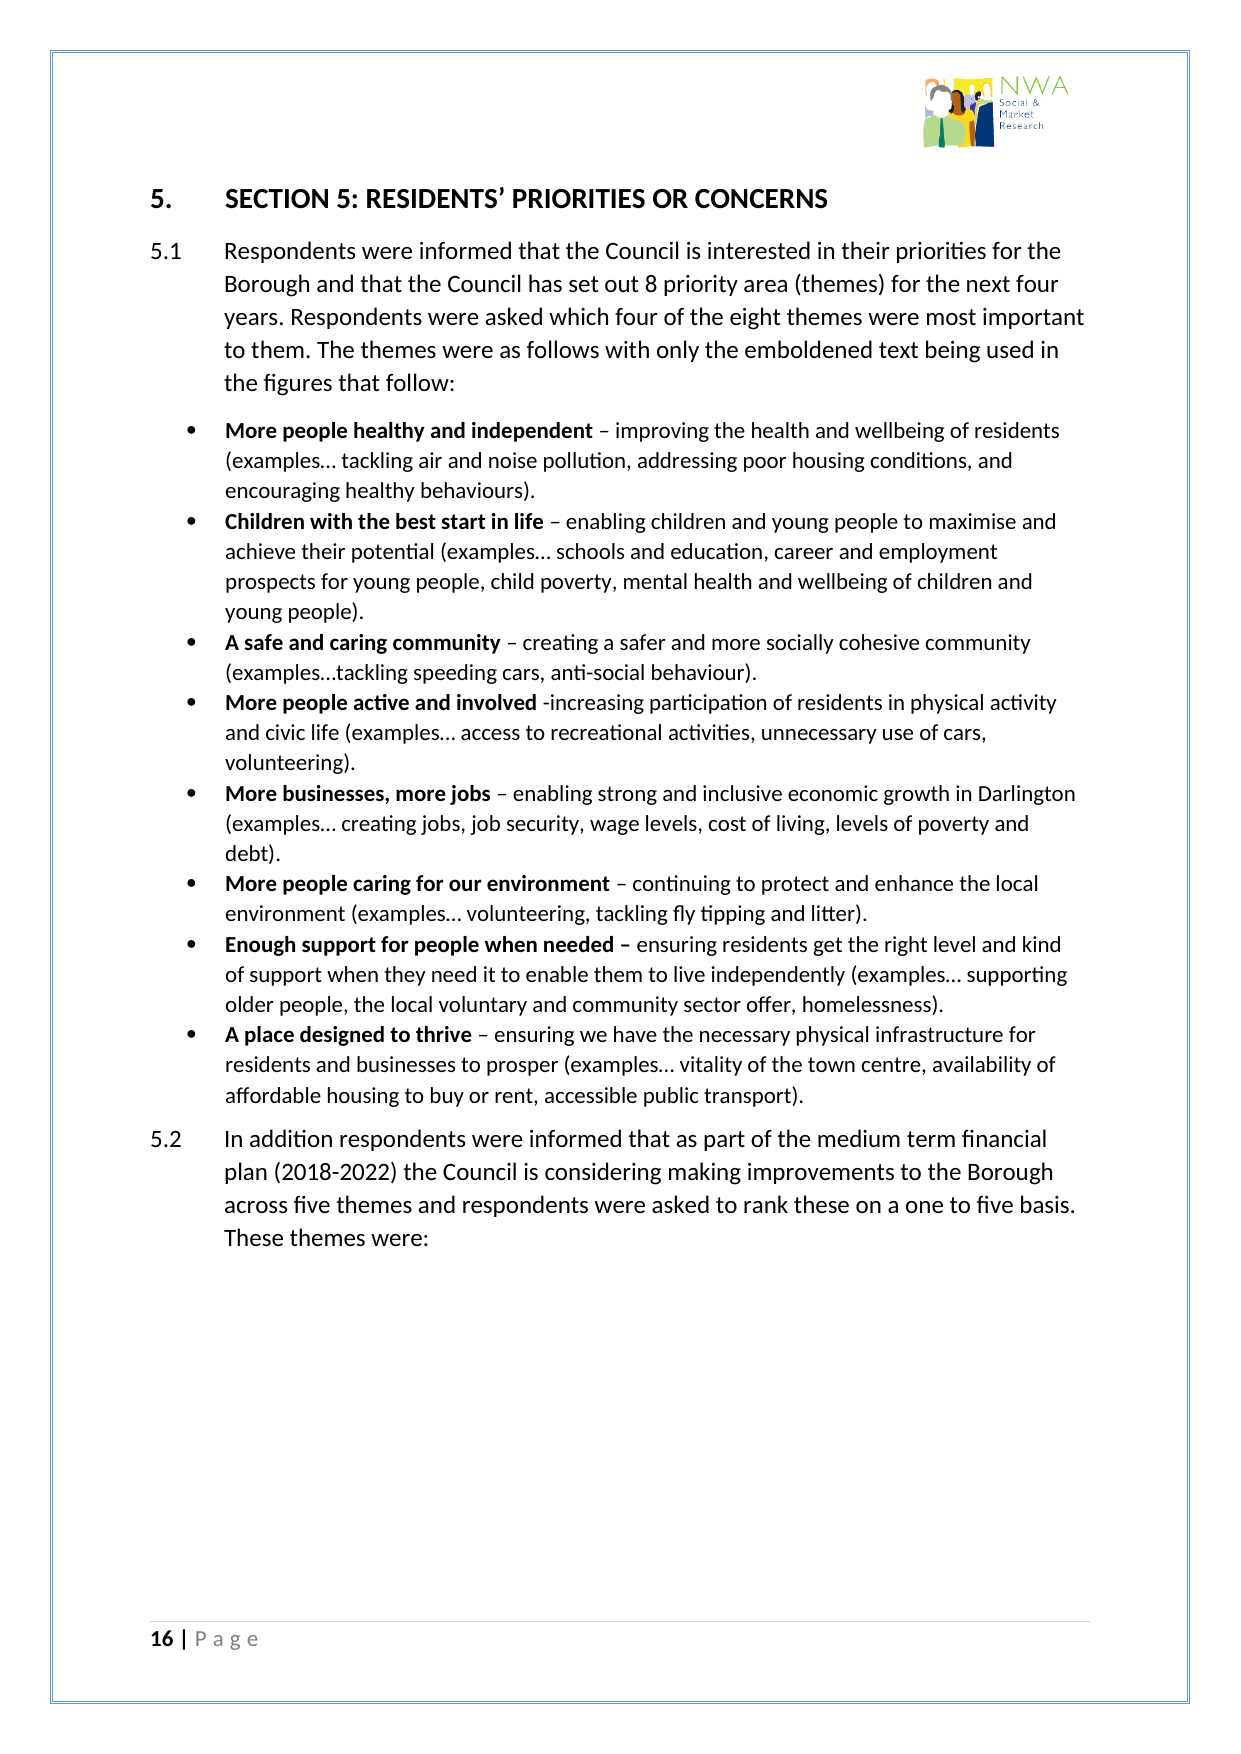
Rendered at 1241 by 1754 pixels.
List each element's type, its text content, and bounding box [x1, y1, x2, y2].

list More people caring for our environment – continuing to protect and enhance the local environment (examples… volunteering, tackling fly tipping and litter). [187, 869, 1080, 928]
text 5. SECTION 5: RESIDENTS’ PRIORITIES OR CONCERNS [150, 180, 1090, 216]
list Enough support for people when needed – ensuring residents get the right level and kind of support when they need it to enable them to live independently (examples… supporting older people, the local voluntary and community sector offer, homelessness). [187, 930, 1080, 1018]
list A place designed to thrive – ensuring we have the necessary physical infrastructure for residents and businesses to prosper (examples… vitality of the town centre, availability of affordable housing to buy or rent, accessible public transport). [187, 1020, 1080, 1109]
list More people healthy and independent – improving the health and wellbeing of residents (examples… tackling air and noise pollution, addressing poor housing conditions, and encouraging healthy behaviours). [187, 416, 1080, 505]
list More businesses, more jobs – enabling strong and inclusive economic growth in Darlington (examples… creating jobs, job security, wage levels, cost of living, levels of poverty and debt). [187, 779, 1080, 867]
picture [920, 73, 1091, 152]
text 5.1 Respondents were informed that the Council is interested in their priorities for the Borough and that the Council has set out 8 priority area (themes) for the next four years. Respondents were asked which four of the eight themes were most important to them. The themes were as follows with only the emboldened text being used in the figures that follow: [150, 235, 1090, 397]
list More people active and involved -increasing participation of residents in physical activity and civic life (examples… access to recreational activities, unnecessary use of cars, volunteering). [187, 688, 1080, 777]
text 5.2 In addition respondents were informed that as part of the medium term financial plan (2018-2022) the Council is considering making improvements to the Borough across five themes and respondents were asked to rank these on a one to five basis. These themes were: [150, 1123, 1080, 1253]
list A safe and caring community – creating a safer and more socially cohesive community (examples…tackling speeding cars, anti-social behaviour). [187, 628, 1080, 686]
list Children with the best start in life – enabling children and young people to maximise and achieve their potential (examples… schools and education, career and employment prospects for young people, child poverty, mental health and wellbeing of children and young people). [187, 507, 1080, 626]
